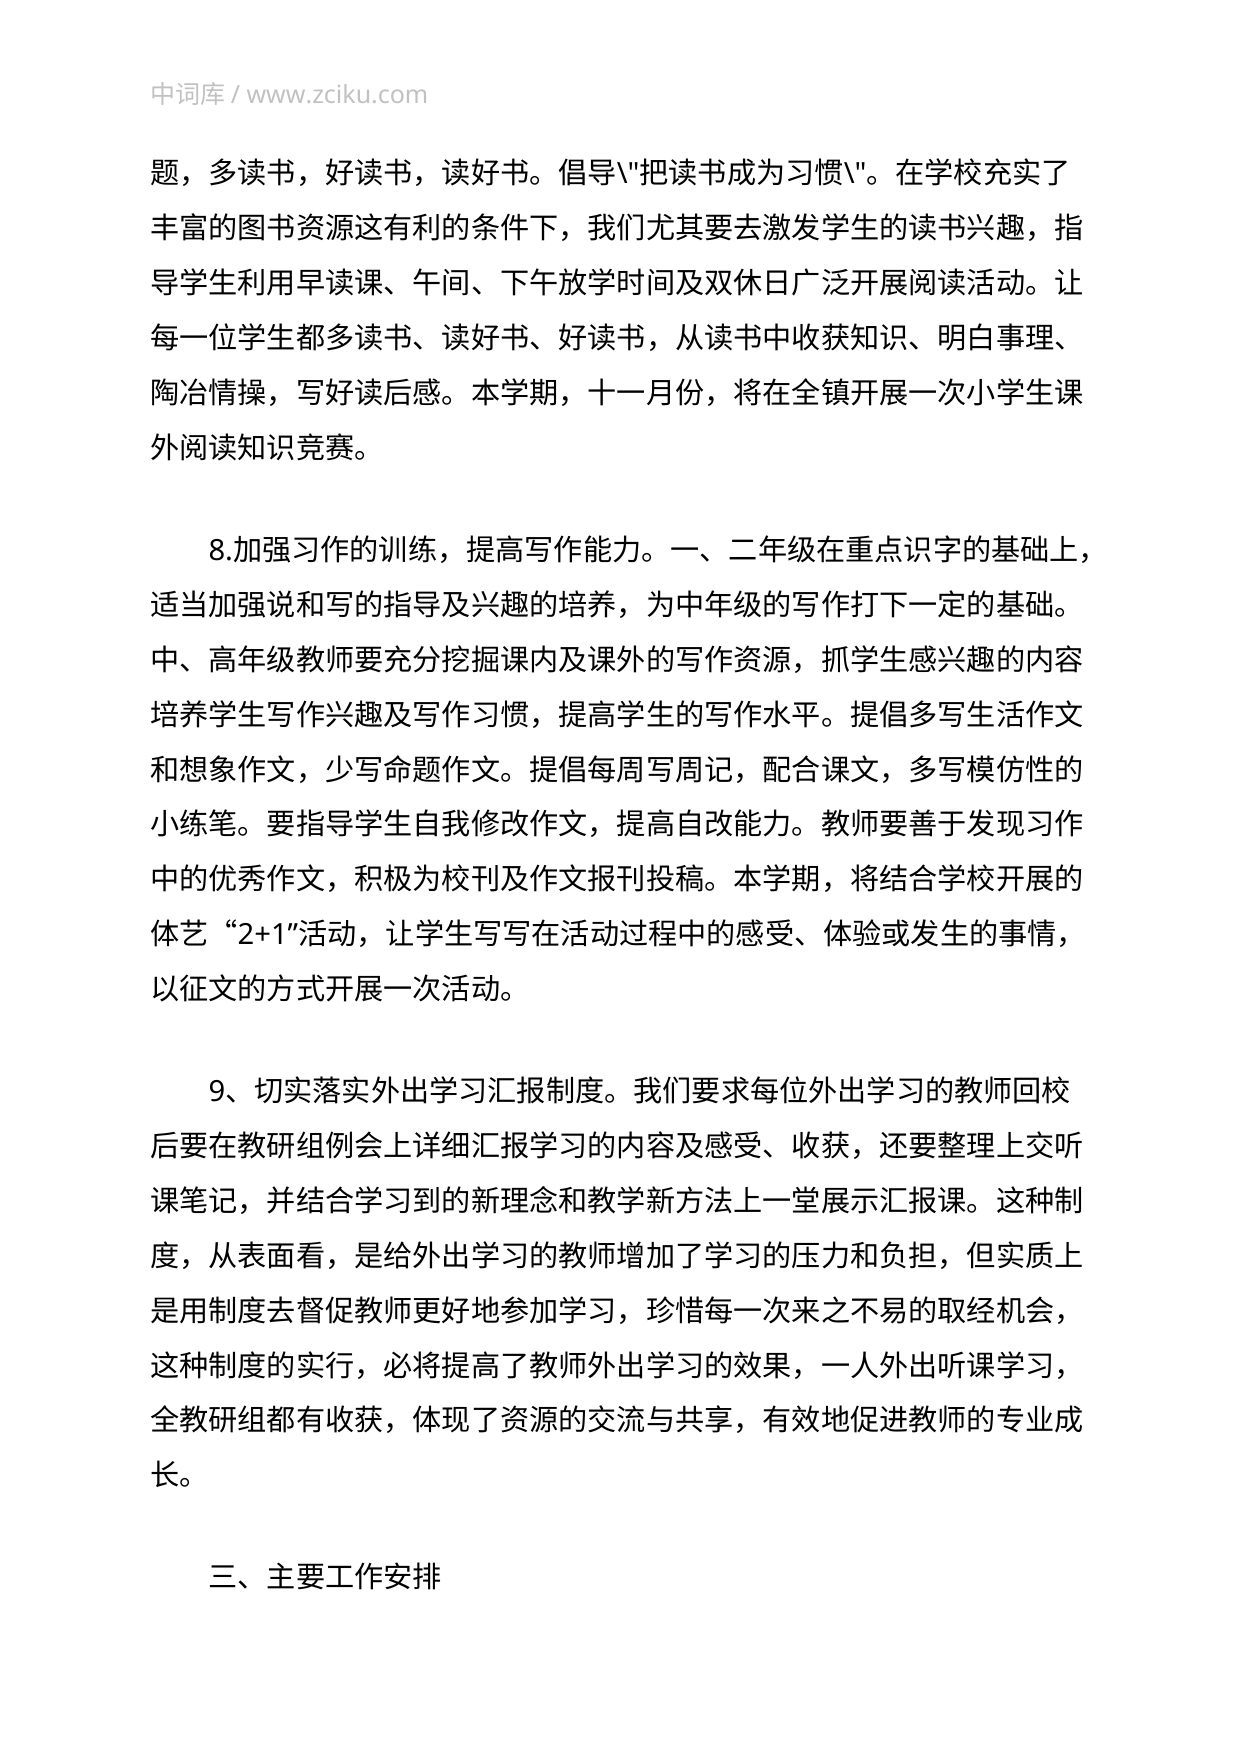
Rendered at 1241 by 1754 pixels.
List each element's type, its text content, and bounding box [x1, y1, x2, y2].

text 三、主要工作安排 [150, 1554, 1090, 1596]
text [150, 150, 1090, 467]
text 8.加强习作的训练，提高写作能力。一、二年级在重点识字的基础上，适当加强说和写的指导及兴趣的培养，为中年级的写作打下一定的基础。中、高年级教师要充分挖掘课内及课外的写作资源，抓学生感兴趣的内容培养学生写作兴趣及写作习惯，提高学生的写作水平。提倡多写生活作文和想象作文，少写命题作文。提倡每周写周记，配合课文，多写模仿性的小练笔。要指导学生自我修改作文，提高自改能力。教师要善于发现习作中的优秀作文，积极为校刊及作文报刊投稿。本学期，将结合学校开展的体艺“2+1”活动，让学生写写在活动过程中的感受、体验或发生的事情，以征文的方式开展一次活动。 [150, 526, 1090, 1008]
text 9、切实落实外出学习汇报制度。我们要求每位外出学习的教师回校后要在教研组例会上详细汇报学习的内容及感受、收获，还要整理上交听课笔记，并结合学习到的新理念和教学新方法上一堂展示汇报课。这种制度，从表面看，是给外出学习的教师增加了学习的压力和负担，但实质上是用制度去督促教师更好地参加学习，珍惜每一次来之不易的取经机会，这种制度的实行，必将提高了教师外出学习的效果，一人外出听课学习，全教研组都有收获，体现了资源的交流与共享，有效地促进教师的专业成长。 [150, 1067, 1090, 1494]
